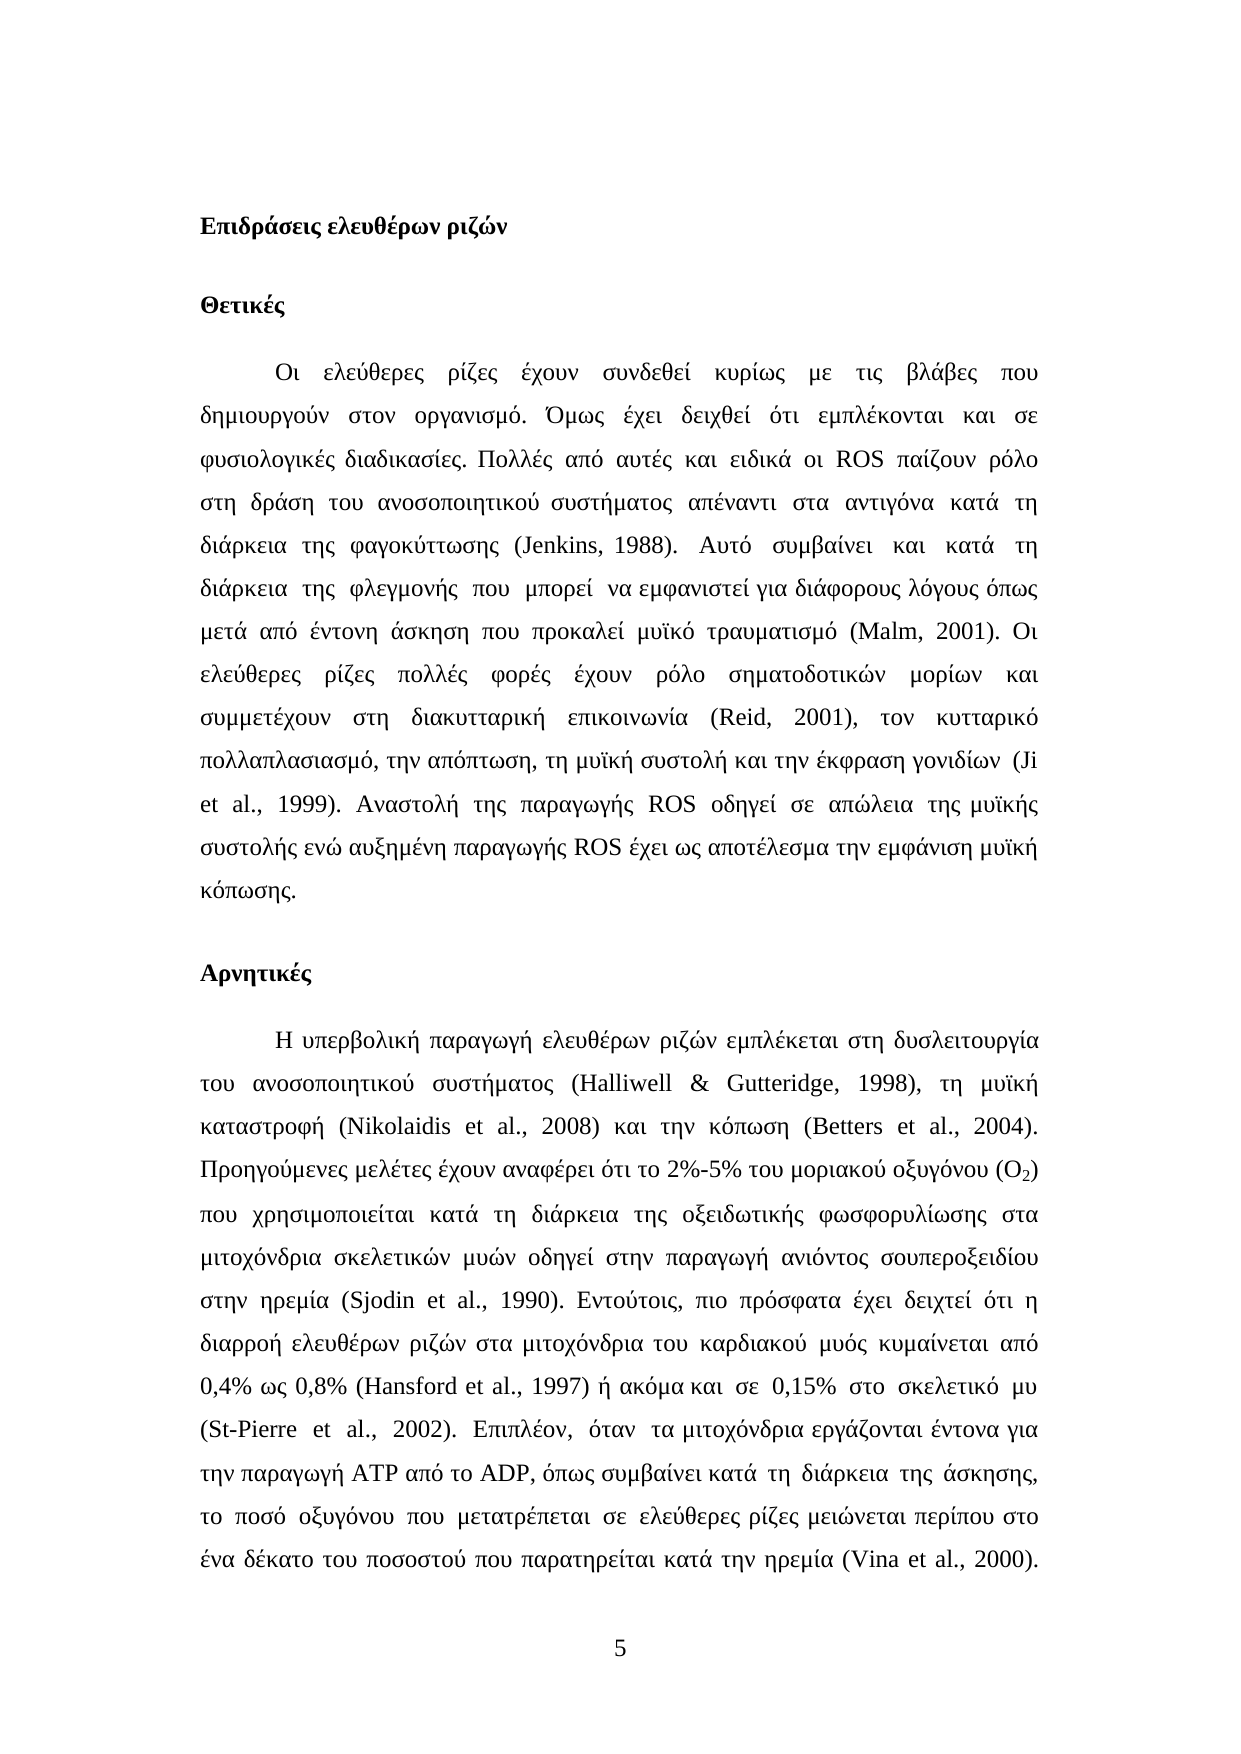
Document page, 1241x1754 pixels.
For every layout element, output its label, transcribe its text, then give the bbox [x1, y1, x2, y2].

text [200, 1025, 1039, 1573]
text Οι ελεύθερες ρίζες έχουν συνδεθεί κυρίως με τις βλάβες που δημιουργούν στον οργανισμό. Όμως έχει δειχθεί ότι εμπλέκονται και σε φυσιολογικές διαδικασίες. Πολλές από αυτές και ειδικά οι ROS παίζουν ρόλο στη δράση του ανοσοποιητικού συστήματος απέναντι στα αντιγόνα κατά τη διάρκεια της φαγοκύττωσης (Jenkins, 1988). Αυτό συμβαίνει και κατά τη διάρκεια της φλεγμονής που μπορεί να εμφανιστεί για διάφορους λόγους όπως μετά από έντονη άσκηση που προκαλεί μυϊκό τραυματισμό (Malm, 2001). Οι ελεύθερες ρίζες πολλές φορές έχουν ρόλο σηματοδοτικών μορίων και συμμετέχουν στη διακυτταρική επικοινωνία (Reid, 2001), τον κυτταρικό πολλαπλασιασμό, την απόπτωση, τη μυϊκή συστολή και την έκφραση γονιδίων (Ji et al., 1999). Αναστολή της παραγωγής ROS οδηγεί σε απώλεια της μυϊκής συστολής ενώ αυξημένη παραγωγής ROS έχει ως αποτέλεσμα την εμφάνιση μυϊκή κόπωσης. [200, 357, 1038, 904]
text Αρνητικές [200, 958, 483, 987]
text Θετικές [200, 290, 409, 319]
text Επιδράσεις ελευθέρων ριζών [200, 211, 518, 240]
